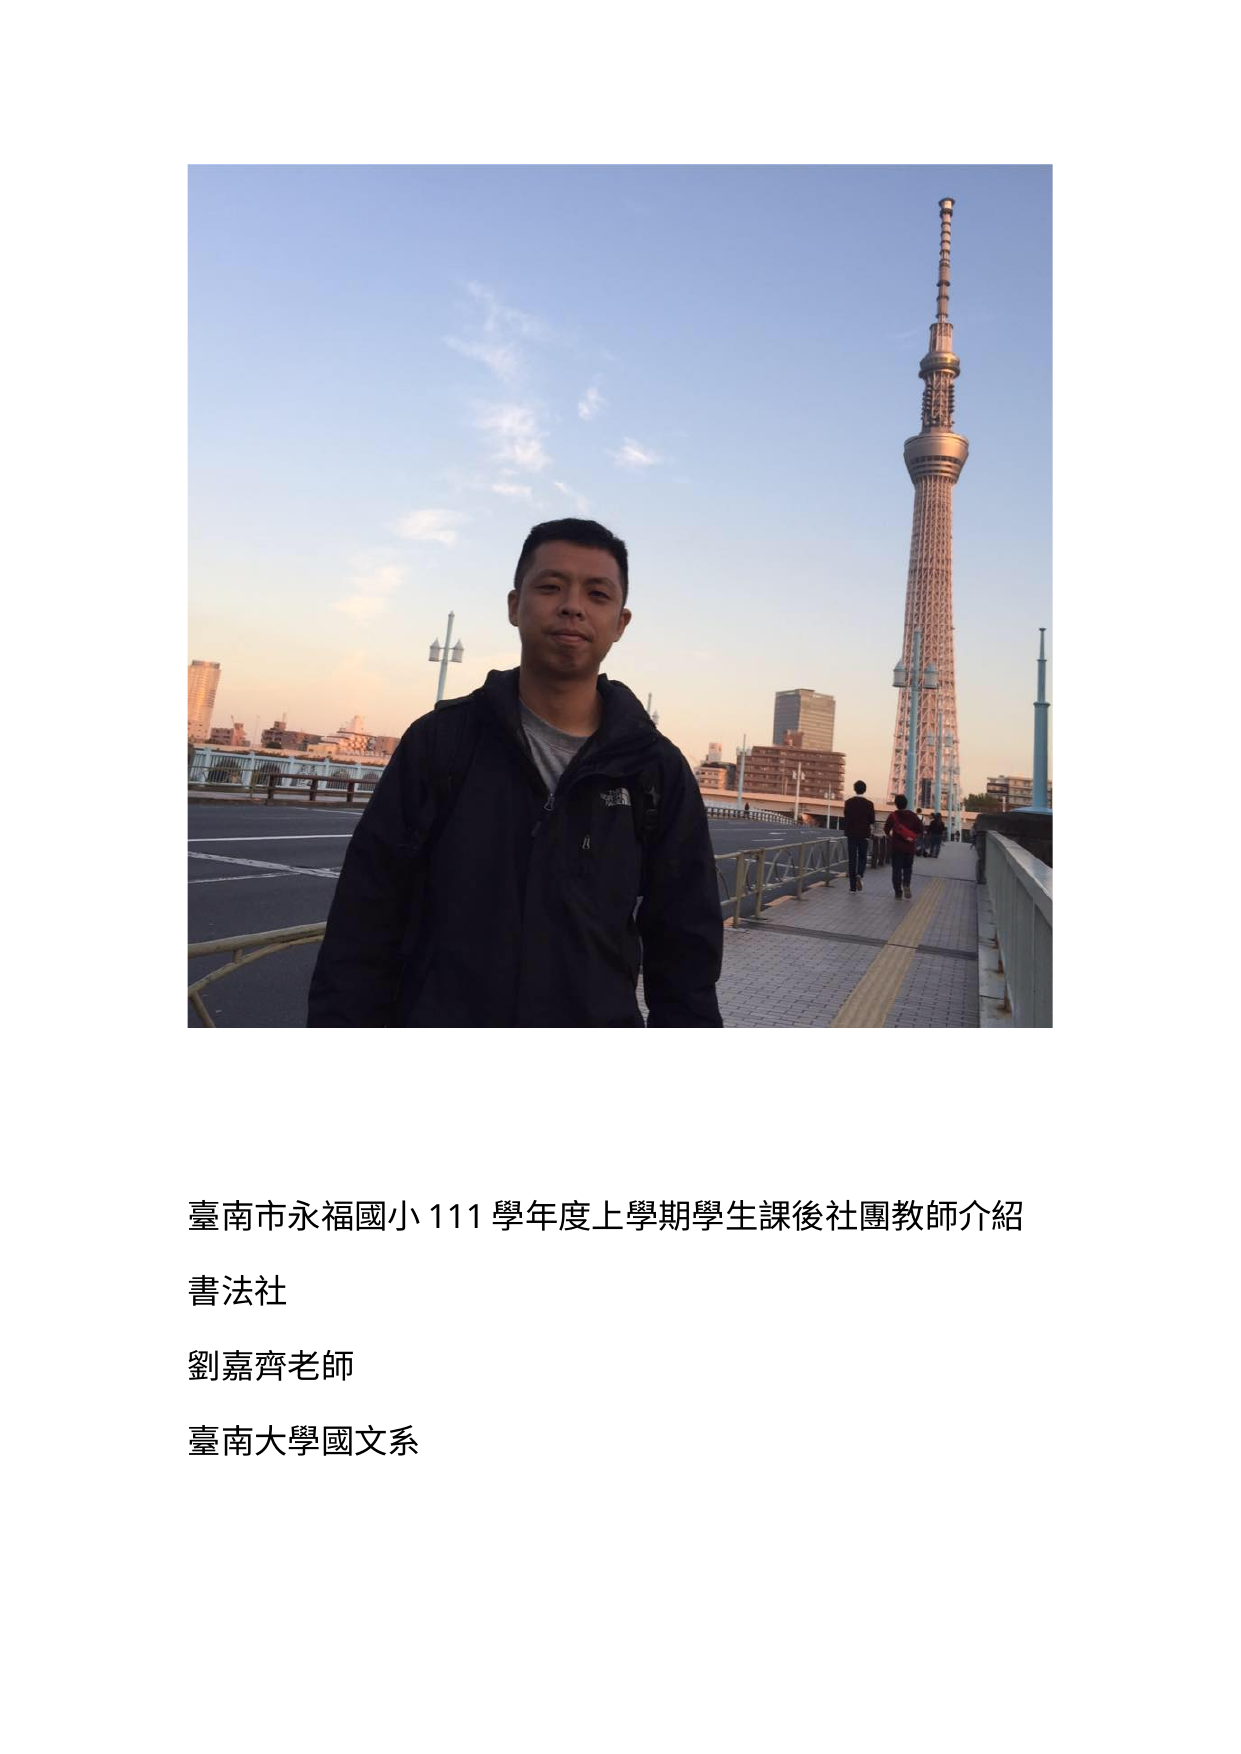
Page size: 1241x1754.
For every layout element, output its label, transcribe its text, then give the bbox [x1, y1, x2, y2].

picture [187, 164, 1053, 1028]
text 臺南大學國文系 [187, 1402, 1053, 1477]
text 劉嘉齊老師 [187, 1327, 1053, 1402]
text 書法社 [187, 1252, 1053, 1327]
text 臺南市永福國小111學年度上學期學生課後社團教師介紹 [187, 1177, 1053, 1252]
